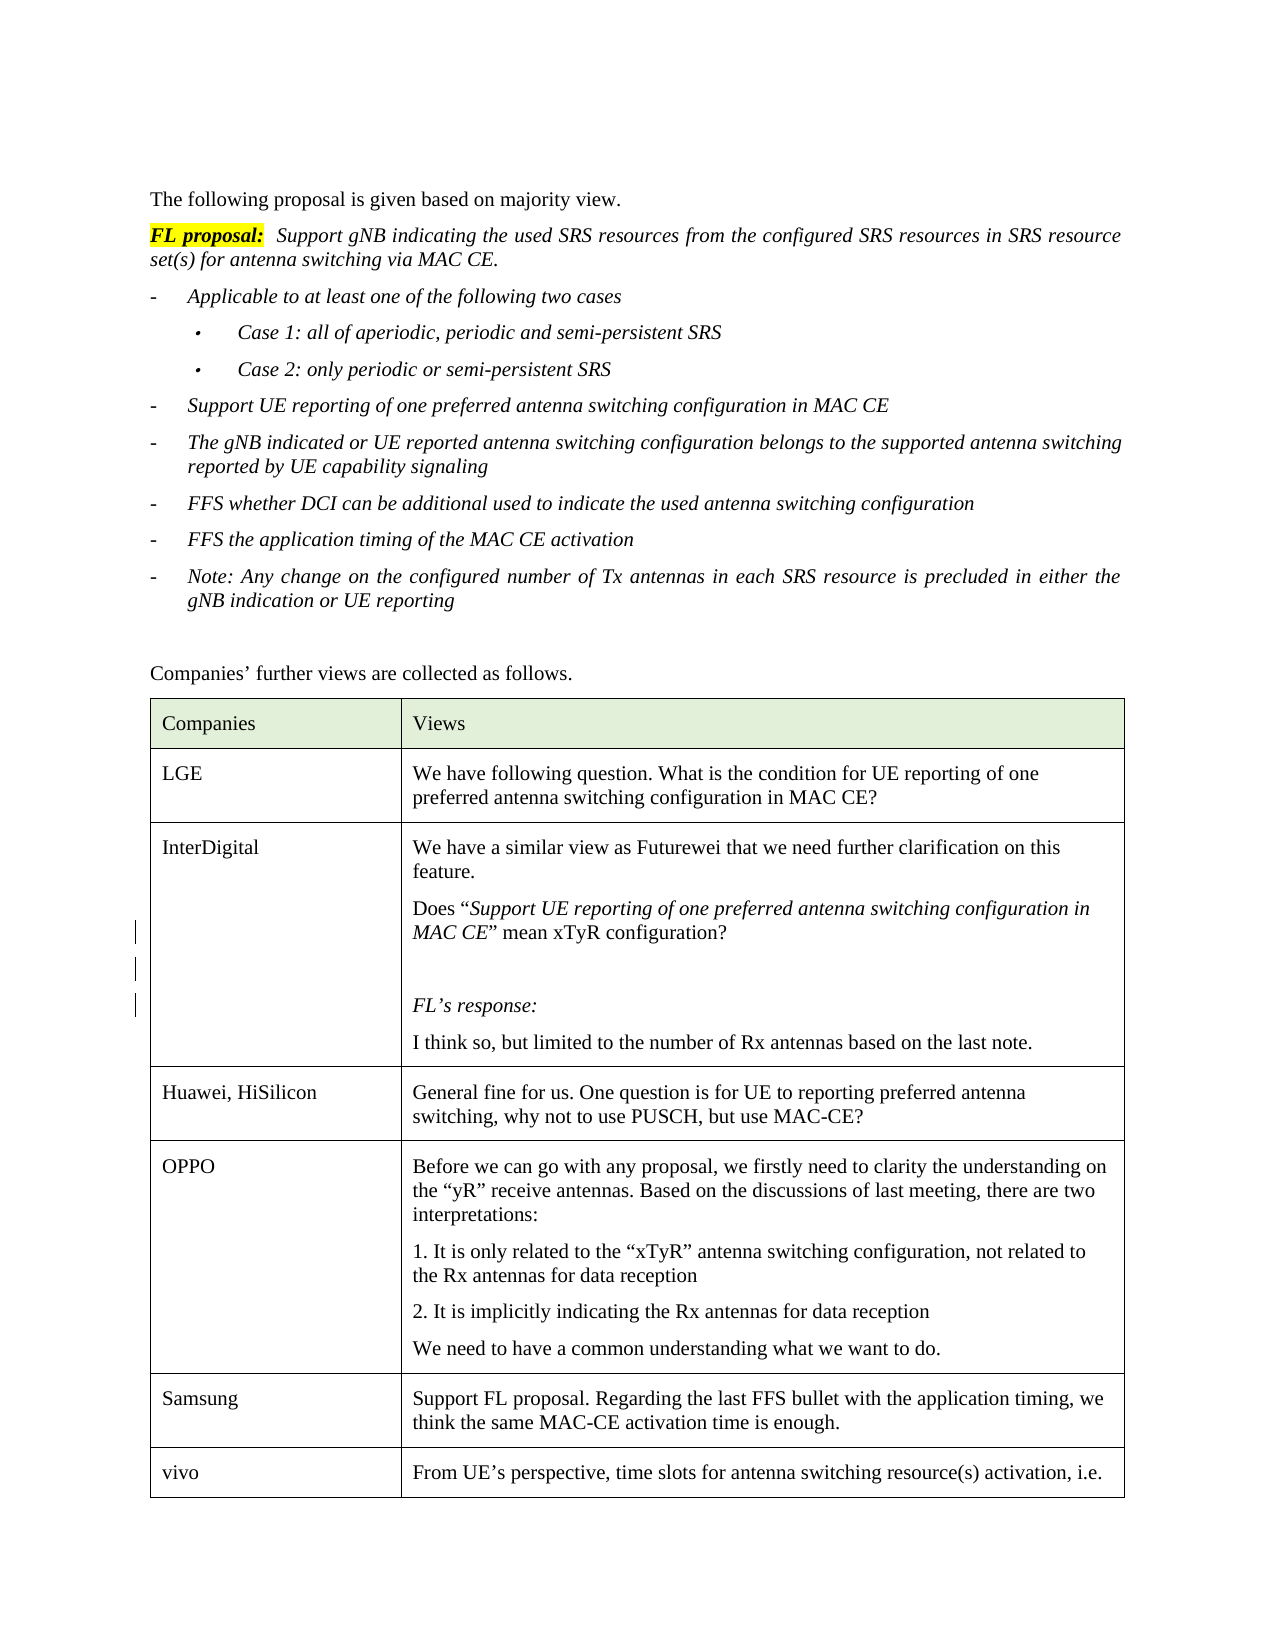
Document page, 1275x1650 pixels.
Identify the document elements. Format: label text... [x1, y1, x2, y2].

table_cell vivo [151, 1448, 401, 1497]
text FL proposal: Support gNB indicating the used SRS resources from the configured SRS resources in SRS resource set(s) for antenna switching via MAC CE. [150, 223, 1125, 271]
table_cell Before we can go with any proposal, we firstly need to clarity the understanding on the “yR” receive antennas. Based on the discussions of last meeting, there are two interpretations: 1. It is only related to the “xTyR” antenna switching configuration, not related to the Rx antennas for data reception 2. It is implicitly indicating the Rx antennas for data reception We need to have a common understanding what we want to do. [402, 1141, 1124, 1372]
table_cell InterDigital [151, 823, 401, 1066]
text The following proposal is given based on majority view. [150, 187, 1125, 211]
list Applicable to at least one of the following two cases [150, 284, 1125, 308]
list Note: Any change on the configured number of Tx antennas in each SRS resource is precluded in either the gNB indication or UE reporting [150, 564, 1125, 612]
table_cell LGE [151, 749, 401, 822]
table_cell Support FL proposal. Regarding the last FFS bullet with the application timing, we think the same MAC-CE activation time is enough. [402, 1374, 1124, 1447]
list Case 1: all of aperiodic, periodic and semi-persistent SRS [194, 320, 1125, 344]
list FFS whether DCI can be additional used to indicate the used antenna switching configuration [150, 491, 1125, 515]
table_cell We have a similar view as Futurewei that we need further clarification on this feature. Does “Support UE reporting of one preferred antenna switching configuration in MAC CE” mean xTyR configuration? FL’s response: I think so, but limited to the number of Rx antennas based on the last note. [402, 823, 1124, 1066]
table_header Views [402, 699, 1124, 748]
table_header Companies [151, 699, 401, 748]
table_cell Samsung [151, 1374, 401, 1447]
list Case 2: only periodic or semi-persistent SRS [194, 357, 1125, 381]
table_cell OPPO [151, 1141, 401, 1372]
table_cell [402, 1448, 1124, 1497]
table_cell We have following question. What is the condition for UE reporting of one preferred antenna switching configuration in MAC CE? [402, 749, 1124, 822]
list The gNB indicated or UE reported antenna switching configuration belongs to the supported antenna switching reported by UE capability signaling [150, 430, 1125, 478]
text Companies’ further views are collected as follows. [150, 661, 1125, 685]
list FFS the application timing of the MAC CE activation [150, 527, 1125, 551]
table_cell Huawei, HiSilicon [151, 1067, 401, 1140]
table_cell General fine for us. One question is for UE to reporting preferred antenna switching, why not to use PUSCH, but use MAC-CE? [402, 1067, 1124, 1140]
list Support UE reporting of one preferred antenna switching configuration in MAC CE [150, 393, 1125, 417]
